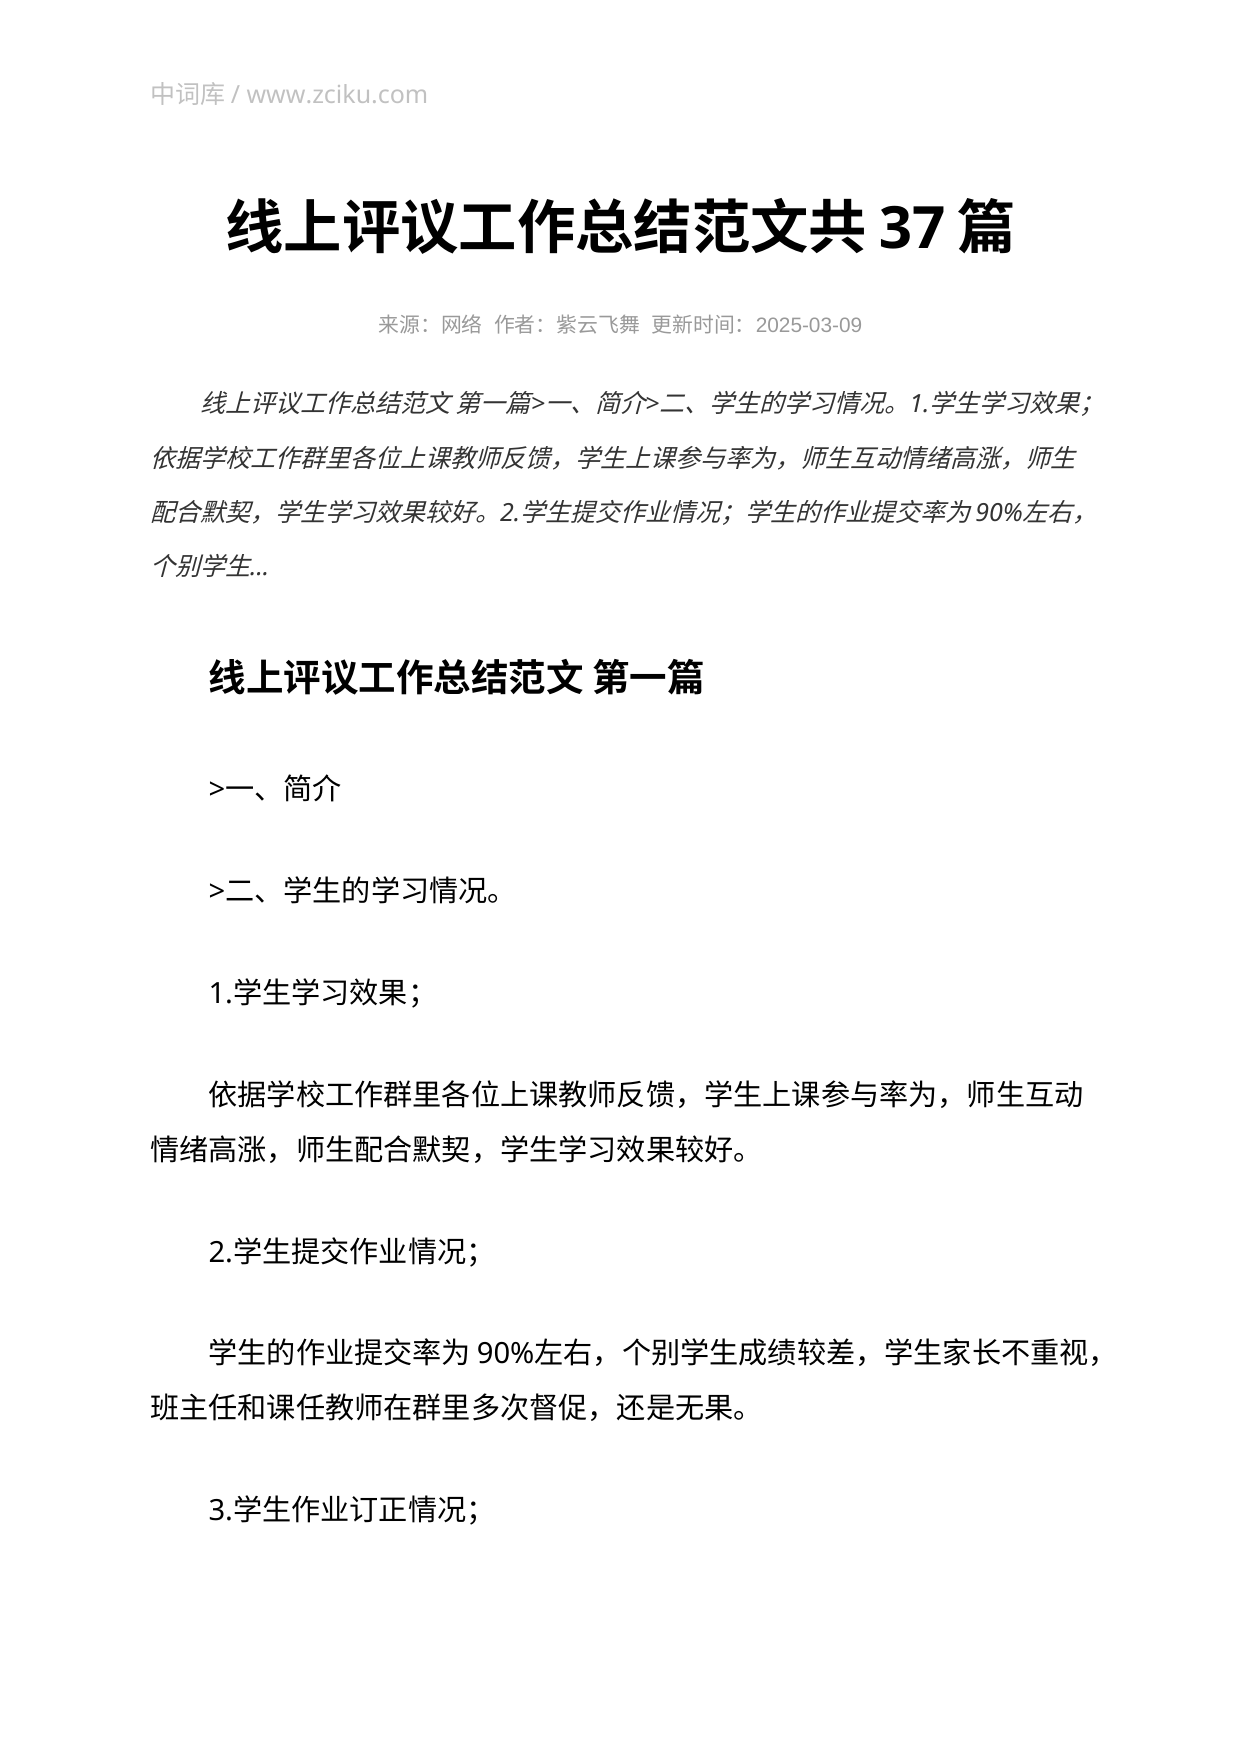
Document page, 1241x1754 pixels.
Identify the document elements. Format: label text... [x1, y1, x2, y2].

text >二、学生的学习情况。 [150, 867, 1090, 910]
text 线上评议工作总结范文 第一篇 [150, 648, 1090, 702]
subtitle 线上评议工作总结范文共37篇 [150, 181, 1090, 266]
text 2.学生提交作业情况； [150, 1228, 1090, 1271]
text 3.学生作业订正情况； [150, 1487, 1090, 1529]
text 学生的作业提交率为90%左右，个别学生成绩较差，学生家长不重视，班主任和课任教师在群里多次督促，还是无果。 [150, 1330, 1090, 1427]
text 1.学生学习效果； [150, 969, 1090, 1012]
text 来源：网络 作者：紫云飞舞 更新时间：2025-03-09 [150, 313, 1090, 337]
text >一、简介 [150, 766, 1090, 808]
text 依据学校工作群里各位上课教师反馈，学生上课参与率为，师生互动情绪高涨，师生配合默契，学生学习效果较好。 [150, 1071, 1090, 1169]
text 线上评议工作总结范文 第一篇>一、简介>二、学生的学习情况。1.学生学习效果；依据学校工作群里各位上课教师反馈，学生上课参与率为，师生互动情绪高涨，师生配合默契，学生学习效果较好。2.学生提交作业情况；学生的作业提交率为90%左右，个别学生... [150, 384, 1090, 583]
